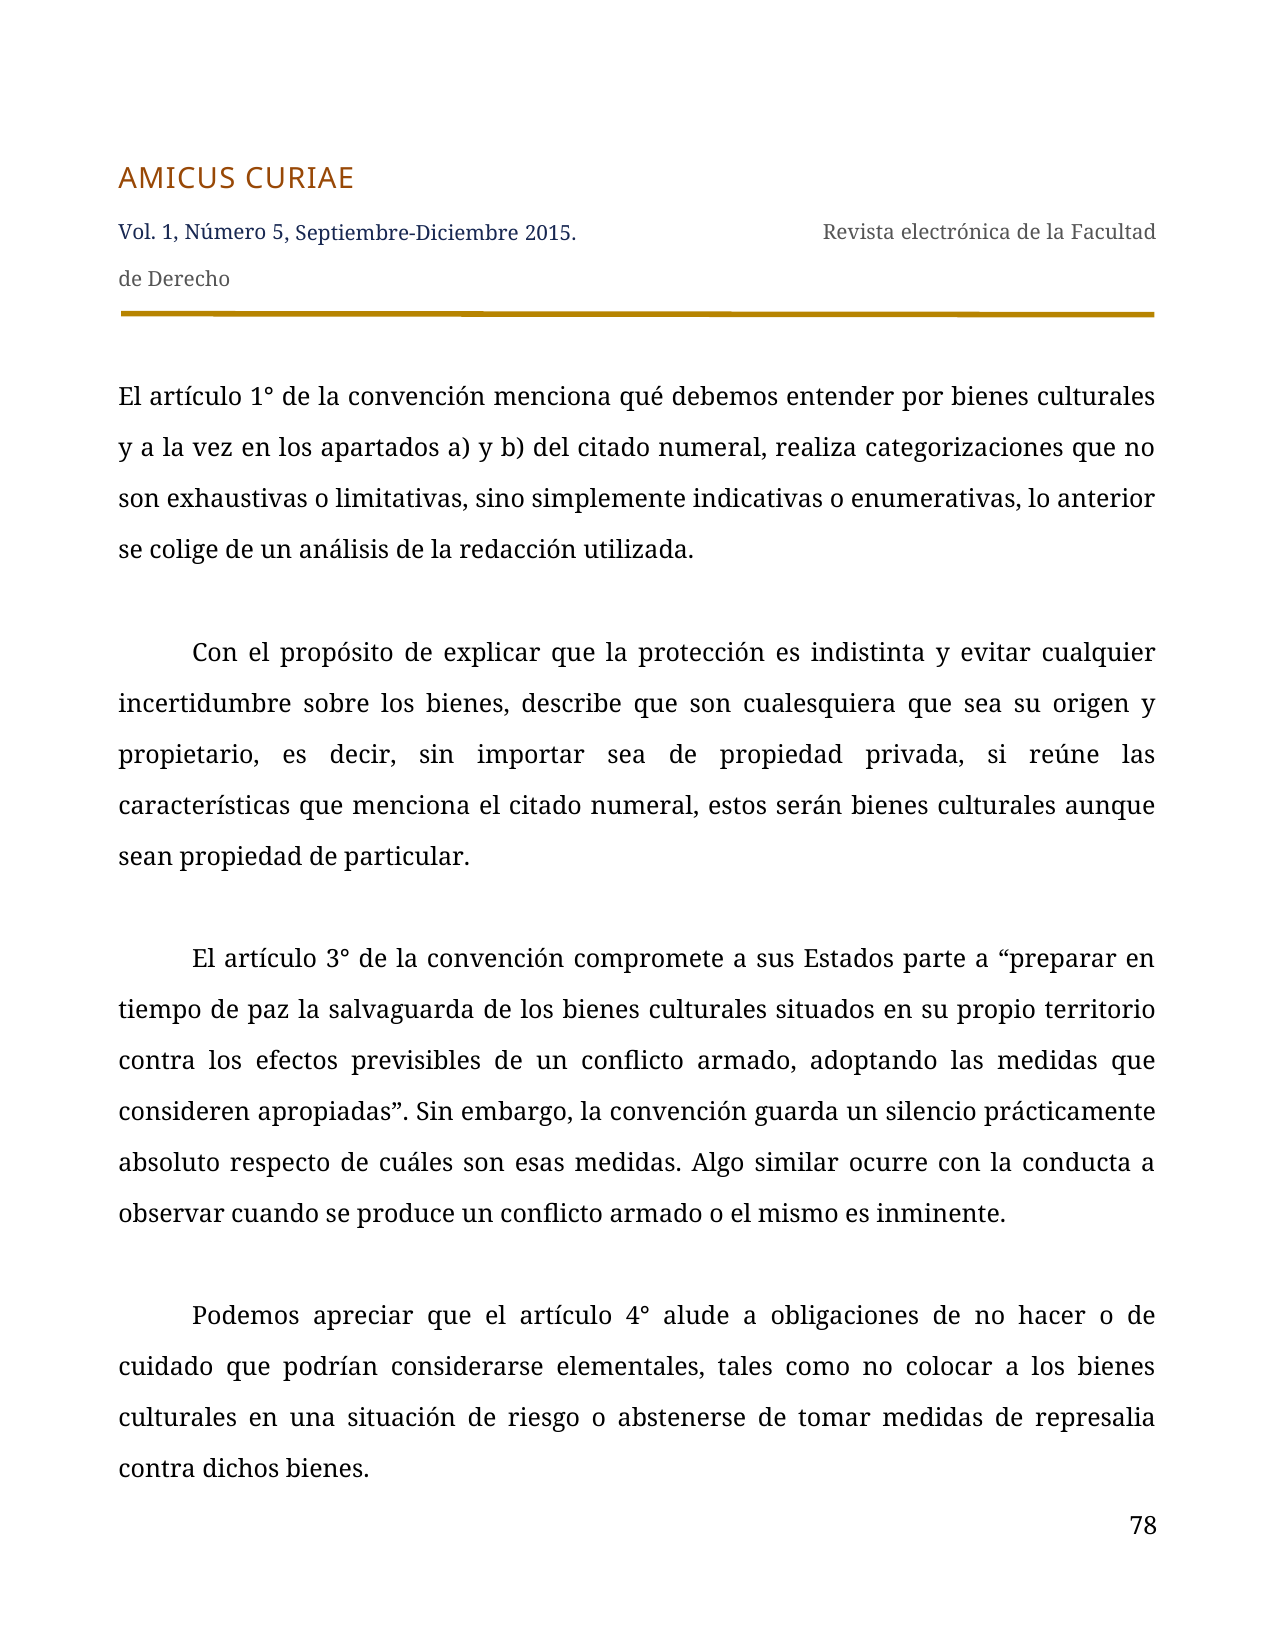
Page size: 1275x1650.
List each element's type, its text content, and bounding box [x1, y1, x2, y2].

text El artículo 3° de la convención compromete a sus Estados parte a “preparar en tiempo de paz la salvaguarda de los bienes culturales situados en su propio territorio contra los efectos previsibles de un conflicto armado, adoptando las medidas que consideren apropiadas”. Sin embargo, la convención guarda un silencio prácticamente absoluto respecto de cuáles son esas medidas. Algo similar ocurre con la conducta a observar cuando se produce un conflicto armado o el mismo es inminente. [118, 940, 1157, 1230]
text El artículo 1° de la convención menciona qué debemos entender por bienes culturales y a la vez en los apartados a) y b) del citado numeral, realiza categorizaciones que no son exhaustivas o limitativas, sino simplemente indicativas o enumerativas, lo anterior se colige de un análisis de la redacción utilizada. [118, 379, 1157, 566]
text Con el propósito de explicar que la protección es indistinta y evitar cualquier incertidumbre sobre los bienes, describe que son cualesquiera que sea su origen y propietario, es decir, sin importar sea de propiedad privada, si reúne las características que menciona el citado numeral, estos serán bienes culturales aunque sean propiedad de particular. [118, 634, 1157, 872]
text Podemos apreciar que el artículo 4° alude a obligaciones de no hacer o de cuidado que podrían considerarse elementales, tales como no colocar a los bienes culturales en una situación de riesgo o abstenerse de tomar medidas de represalia contra dichos bienes. [118, 1298, 1157, 1485]
